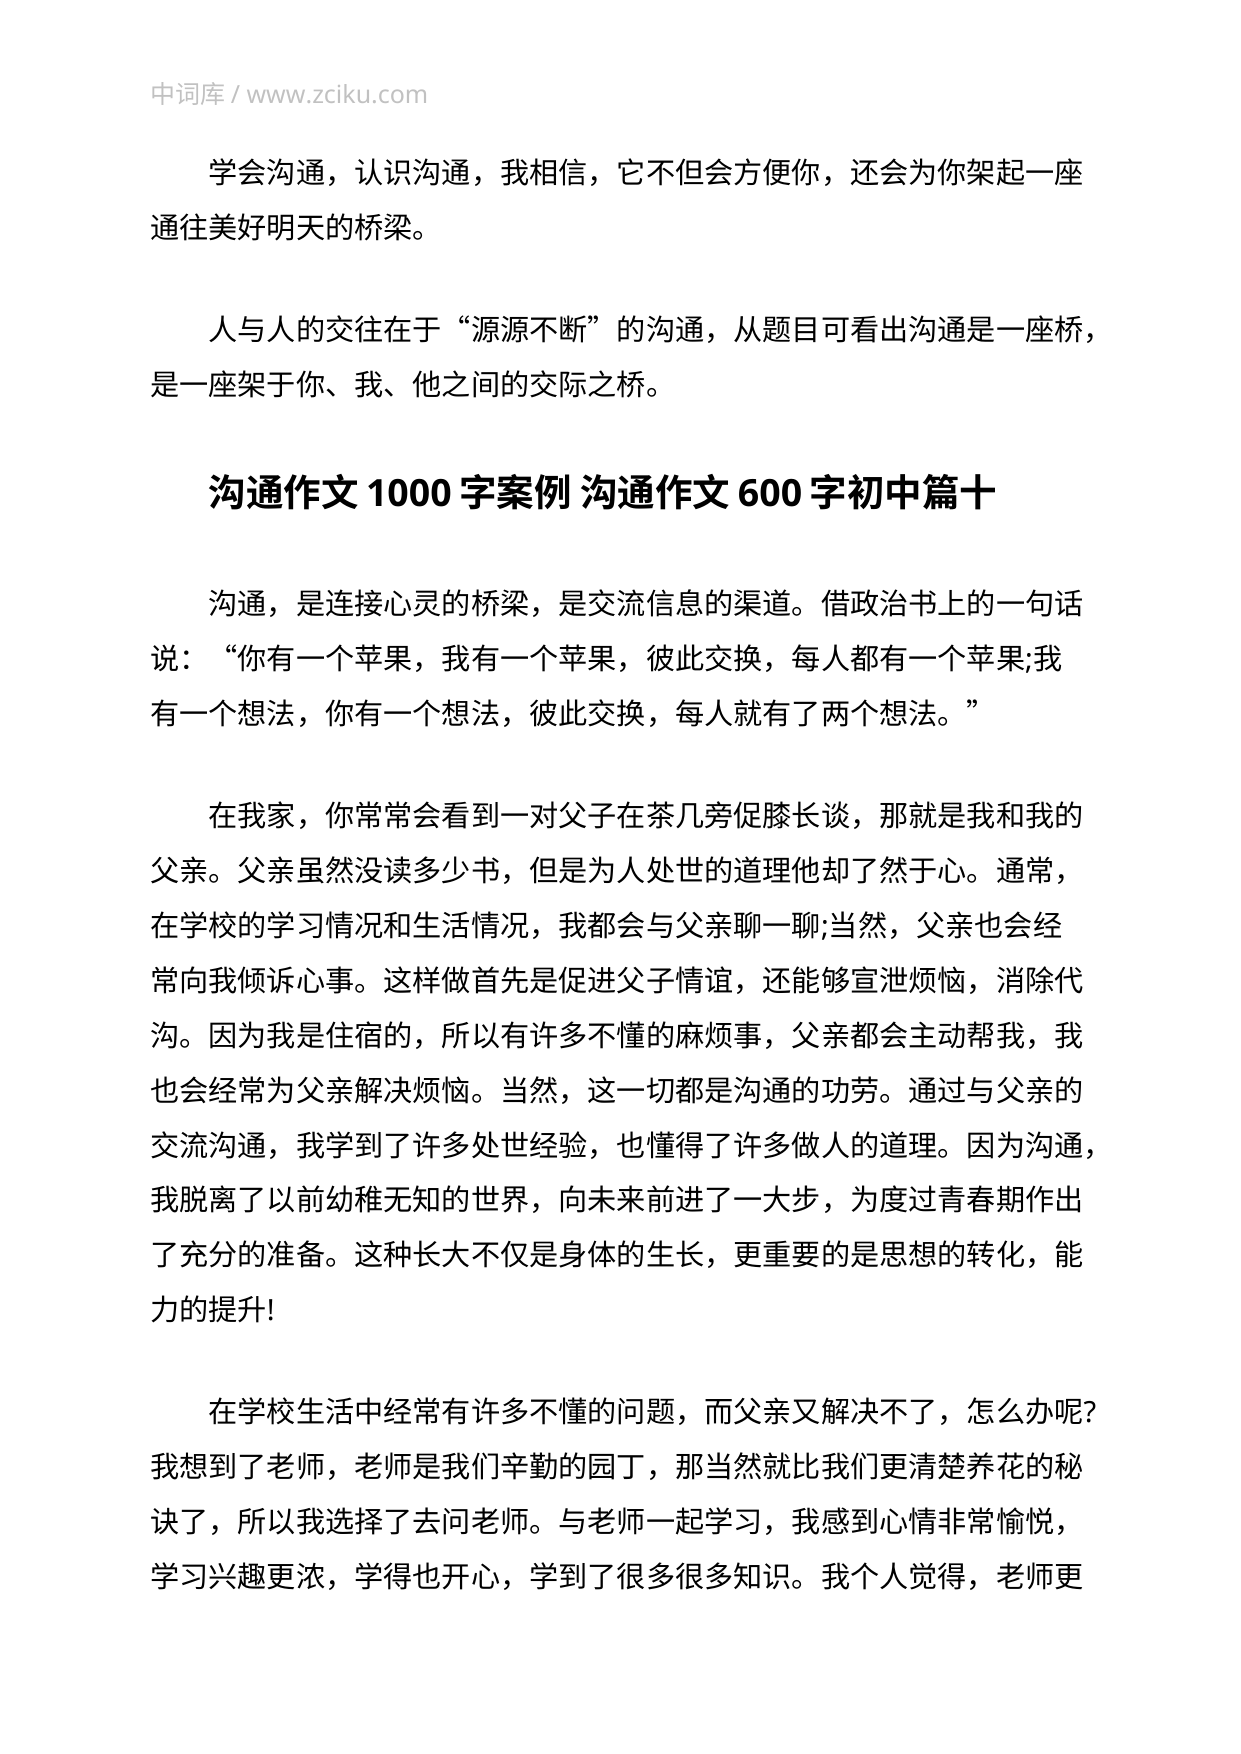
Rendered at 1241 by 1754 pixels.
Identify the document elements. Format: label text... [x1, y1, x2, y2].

text 沟通作文1000字案例 沟通作文600字初中篇十 [150, 463, 1090, 518]
text 学会沟通，认识沟通，我相信，它不但会方便你，还会为你架起一座通往美好明天的桥梁。 [150, 150, 1090, 247]
text 在我家，你常常会看到一对父子在茶几旁促膝长谈，那就是我和我的父亲。父亲虽然没读多少书，但是为人处世的道理他却了然于心。通常，在学校的学习情况和生活情况，我都会与父亲聊一聊;当然，父亲也会经常向我倾诉心事。这样做首先是促进父子情谊，还能够宣泄烦恼，消除代沟。因为我是住宿的，所以有许多不懂的麻烦事，父亲都会主动帮我，我也会经常为父亲解决烦恼。当然，这一切都是沟通的功劳。通过与父亲的交流沟通，我学到了许多处世经验，也懂得了许多做人的道理。因为沟通，我脱离了以前幼稚无知的世界，向未来前进了一大步，为度过青春期作出了充分的准备。这种长大不仅是身体的生长，更重要的是思想的转化，能力的提升! [150, 793, 1090, 1329]
text 人与人的交往在于“源源不断”的沟通，从题目可看出沟通是一座桥，是一座架于你、我、他之间的交际之桥。 [150, 307, 1090, 404]
text 沟通，是连接心灵的桥梁，是交流信息的渠道。借政治书上的一句话说：“你有一个苹果，我有一个苹果，彼此交换，每人都有一个苹果;我有一个想法，你有一个想法，彼此交换，每人就有了两个想法。” [150, 581, 1090, 733]
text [150, 1389, 1090, 1596]
